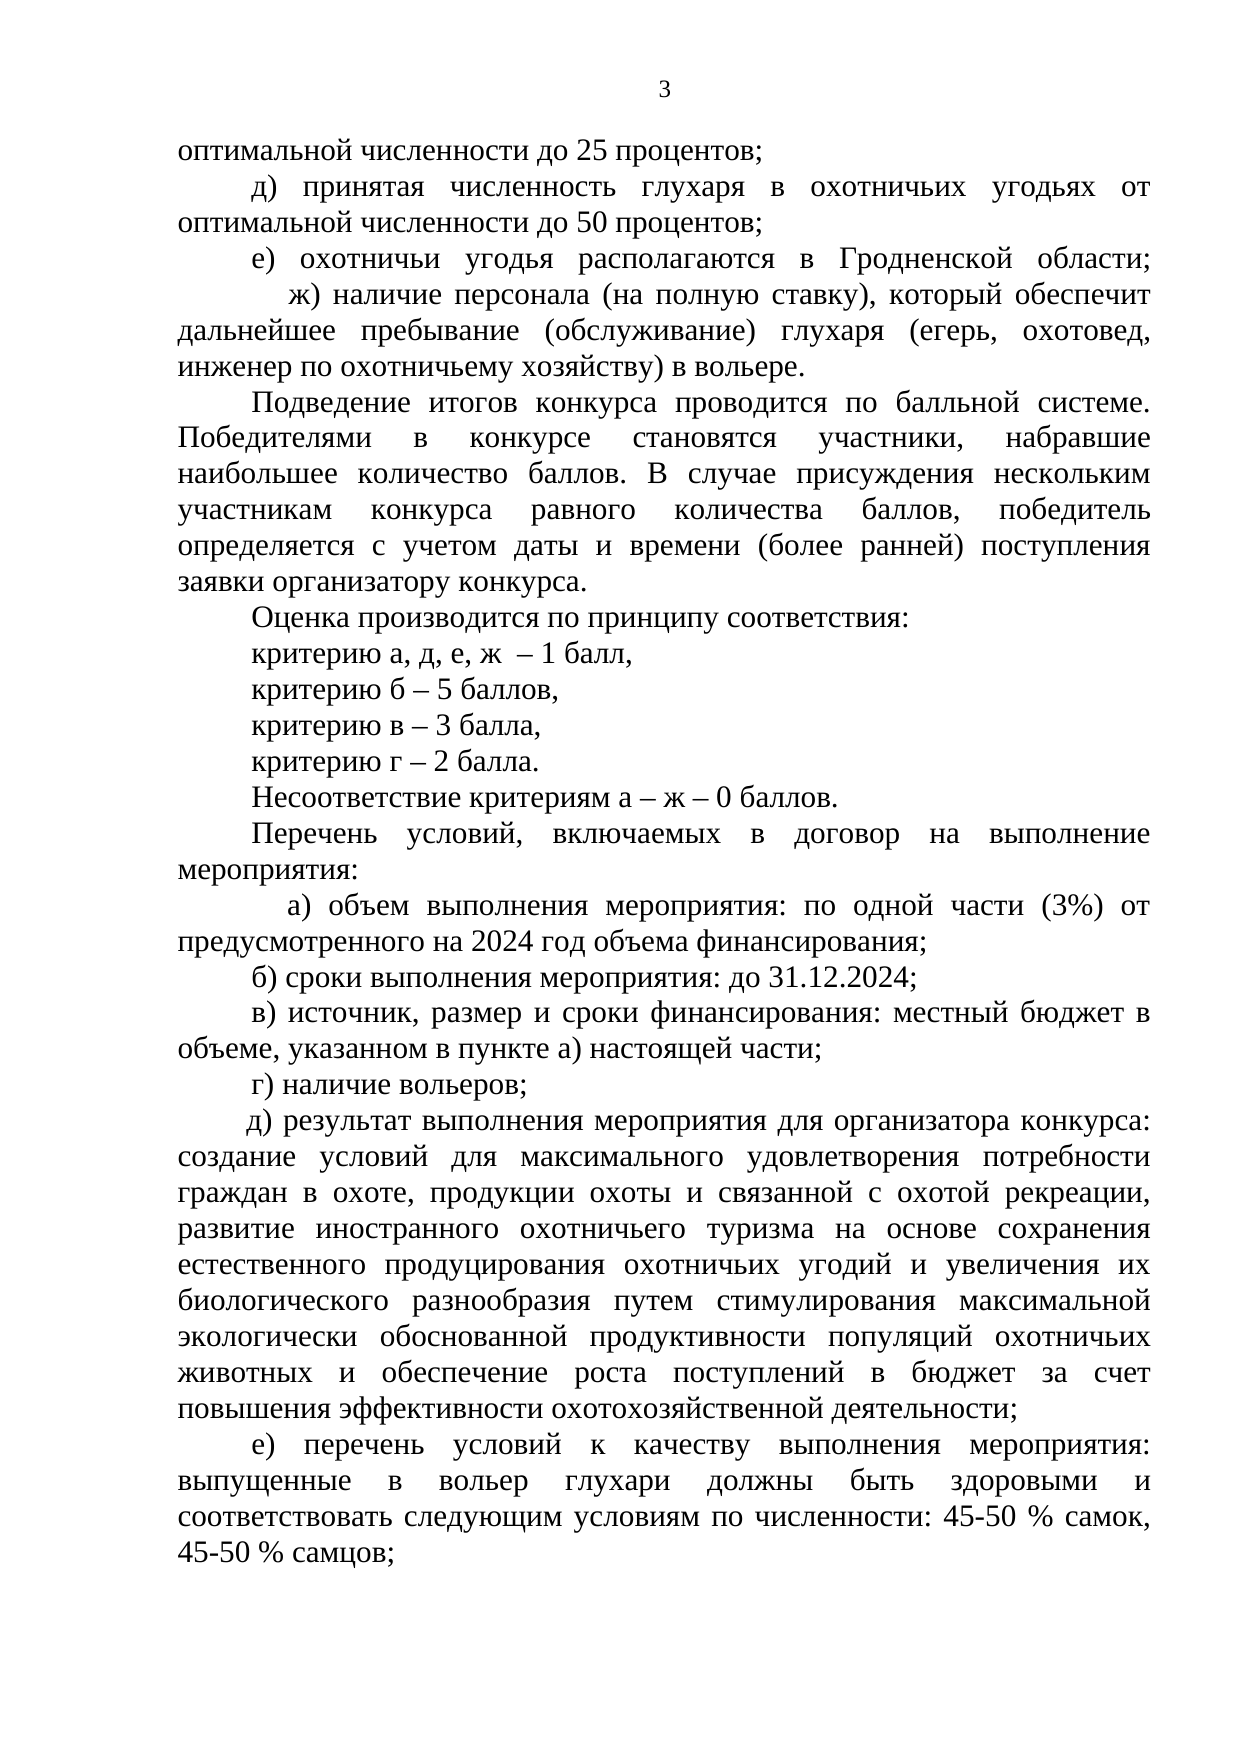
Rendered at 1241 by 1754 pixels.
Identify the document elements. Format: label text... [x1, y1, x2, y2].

text е) перечень условий к качеству выполнения мероприятия: выпущенные в вольер глухари должны быть здоровыми и соответствовать следующим условиям по численности: 45-50 % самок, 45-50 % самцов; [177, 1425, 1152, 1569]
text а) объем выполнения мероприятия: по одной части (3%) от предусмотренного на 2024 год объема финансирования; [177, 886, 1152, 958]
text г) наличие вольеров; [177, 1066, 1152, 1102]
text б) сроки выполнения мероприятия: до 31.12.2024; [177, 958, 1152, 994]
text критерию а, д, е, ж – 1 балл, [177, 634, 1152, 670]
text в) источник, размер и сроки финансирования: местный бюджет в объеме, указанном в пункте а) настоящей части; [177, 994, 1152, 1066]
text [177, 131, 1152, 167]
text е) охотничьи угодья располагаются в Гродненской области; ж) наличие персонала (на полную ставку), который обеспечит дальнейшее пребывание (обслуживание) глухаря (егерь, охотовед, инженер по охотничьему хозяйству) в вольере. [177, 239, 1152, 383]
text Несоответствие критериям а – ж – 0 баллов. [177, 778, 1152, 814]
text Перечень условий, включаемых в договор на выполнение мероприятия: [177, 814, 1152, 886]
text критерию б – 5 баллов, [177, 670, 1152, 706]
text д) результат выполнения мероприятия для организатора конкурса: создание условий для максимального удовлетворения потребности граждан в охоте, продукции охоты и связанной с охотой рекреации, развитие иностранного охотничьего туризма на основе сохранения естественного продуцирования охотничьих угодий и увеличения их биологического разнообразия путем стимулирования максимальной экологически обоснованной продуктивности популяций охотничьих животных и обеспечение роста поступлений в бюджет за счет повышения эффективности охотохозяйственной деятельности; [177, 1102, 1152, 1425]
text д) принятая численность глухаря в охотничьих угодьях от оптимальной численности до 50 процентов; [177, 167, 1152, 239]
text Оценка производится по принципу соответствия: [177, 598, 1152, 634]
text критерию г – 2 балла. [177, 742, 1152, 778]
text Подведение итогов конкурса проводится по балльной системе. Победителями в конкурсе становятся участники, набравшие наибольшее количество баллов. В случае присуждения нескольким участникам конкурса равного количества баллов, победитель определяется с учетом даты и времени (более ранней) поступления заявки организатору конкурса. [177, 383, 1152, 598]
text критерию в – 3 балла, [177, 706, 1152, 742]
